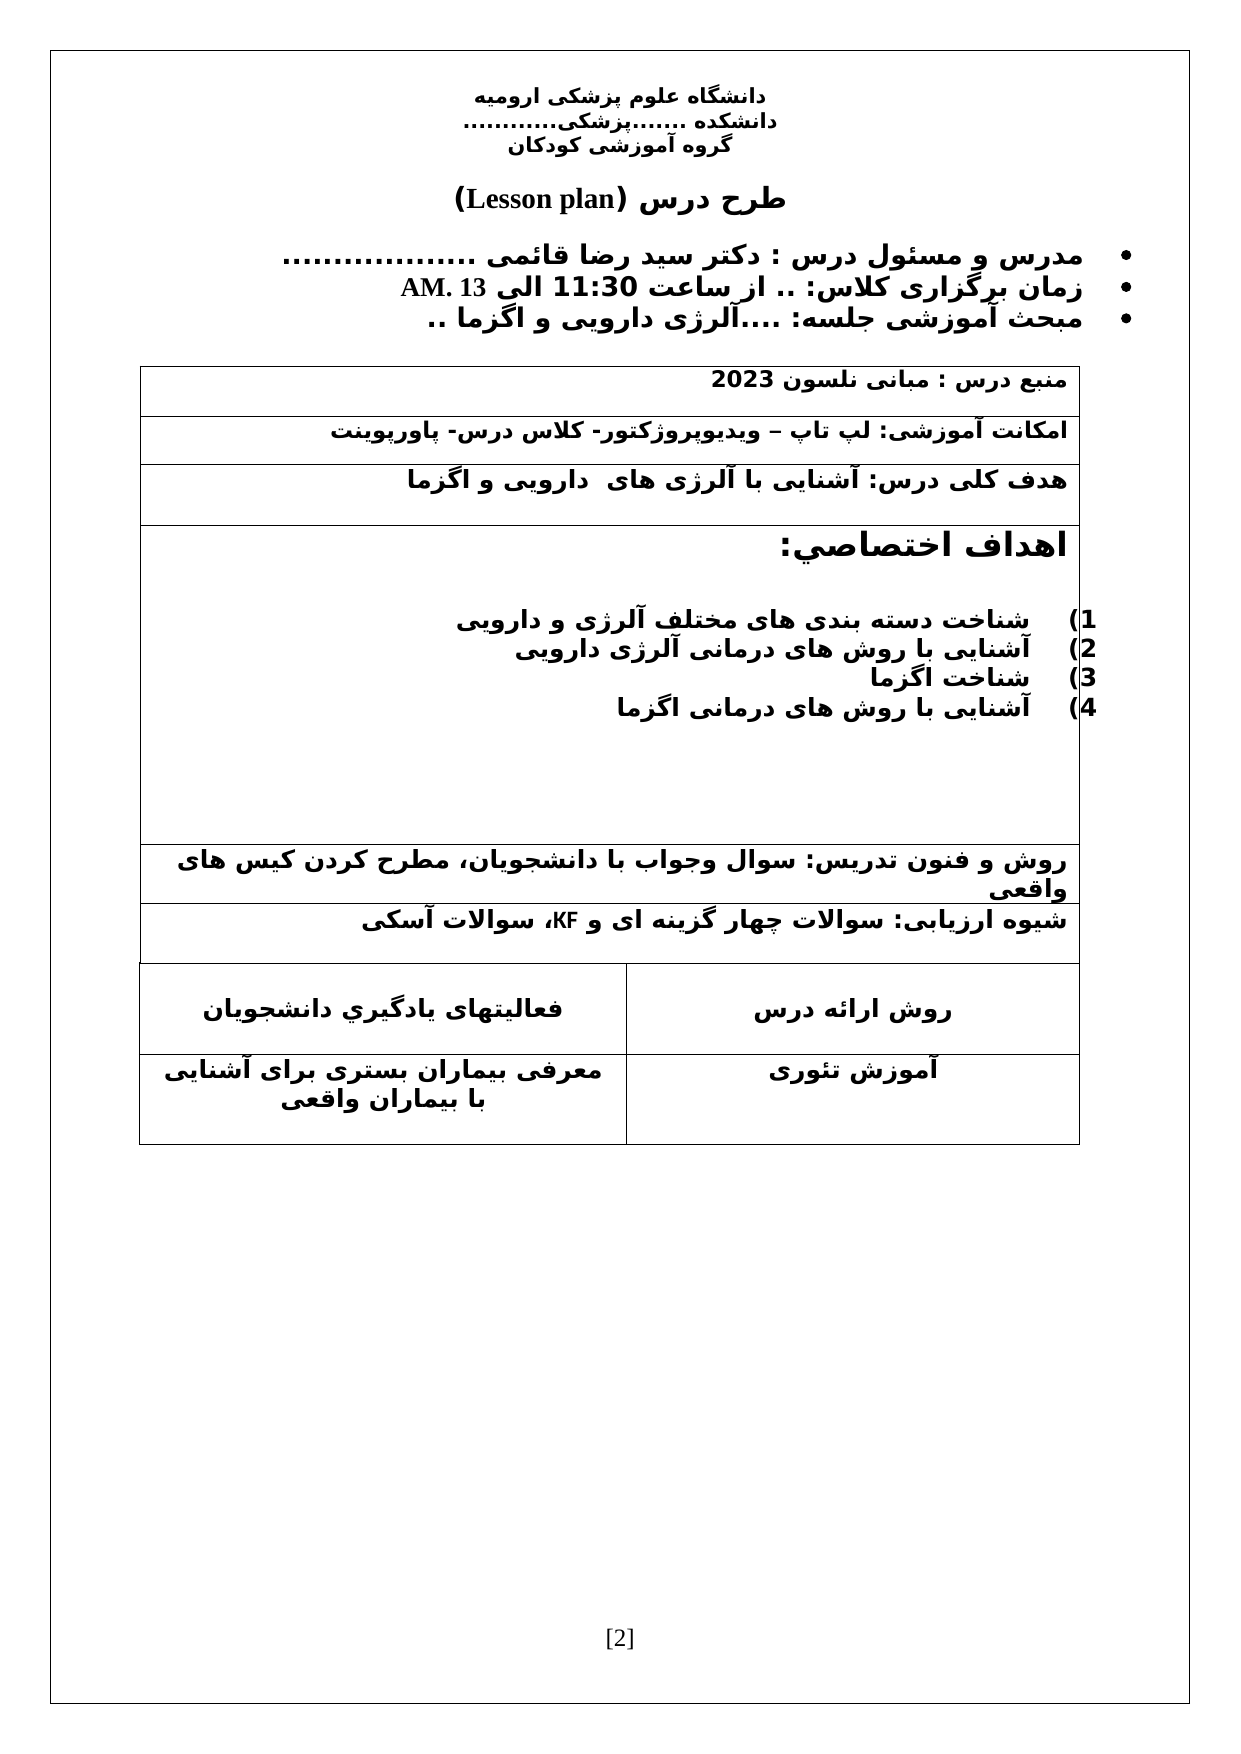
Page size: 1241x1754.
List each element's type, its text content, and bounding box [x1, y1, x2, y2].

title دانشکده .......پزشکی............ [118, 109, 1122, 133]
table_cell روش ارائه درس [627, 964, 1079, 1054]
table_cell معرفی بیماران بستری برای آشنایی با بیماران واقعی [140, 1055, 626, 1144]
table_cell شیوه ارزیابی: سوالات چهار گزینه ای و KF، سوالات آسکی [141, 904, 1079, 963]
list زمان برگزاری کلاس: .. از ساعت 11:30 الی AM. 13 [118, 271, 1121, 303]
table_cell فعالیتهای يادگيري دانشجویان [140, 964, 626, 1054]
list مدرس و مسئول درس : دکتر سید رضا قائمی ................... [118, 239, 1121, 271]
table_cell هدف کلی درس: آشنایی با آلرژی های دارویی و اگزما [141, 465, 1079, 524]
table_cell روش و فنون تدریس: سوال وجواب با دانشجویان، مطرح کردن کیس های واقعی [141, 845, 1079, 903]
title دانشگاه علوم پزشکی ارومیه [118, 84, 1122, 109]
table_cell آموزش تئوری [627, 1055, 1079, 1144]
table_cell اهداف اختصاصي: شناخت دسته بندی های مختلف آلرژی و دارویی آشنایی با روش های درمانی آلرژی دارویی شناخت اگزما آشنایی با روش های درمانی اگزما [141, 526, 1079, 844]
title طرح درس (Lesson plan) [118, 181, 1122, 215]
table_header منبع درس : مبانی نلسون 2023 [141, 367, 1079, 416]
list مبحث آموزشی جلسه: ....آلرژی دارویی و اگزما .. [118, 303, 1121, 334]
title گروه آموزشی کودکان [118, 133, 1122, 157]
table_cell امکانت آموزشی: لپ تاپ – ویدیوپروژکتور- کلاس درس- پاورپوینت [141, 417, 1079, 464]
